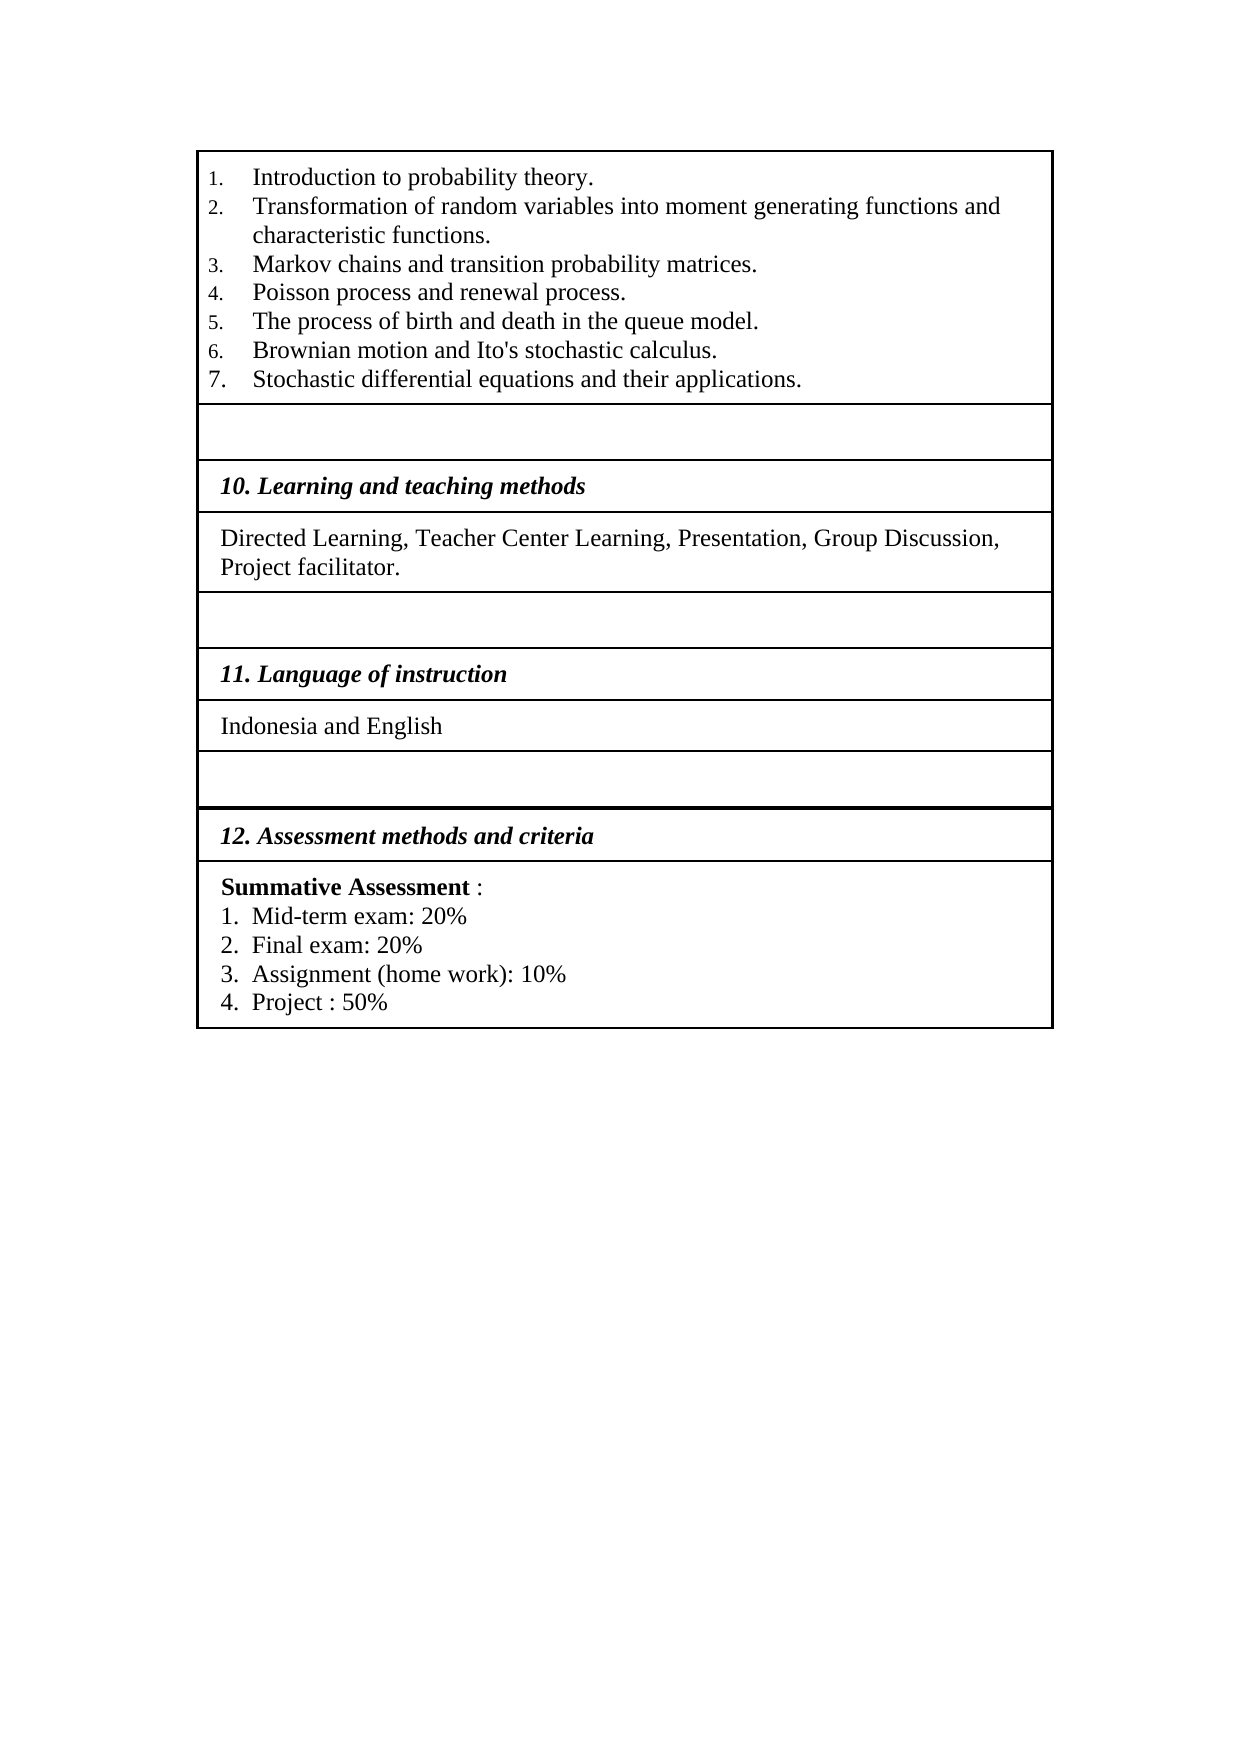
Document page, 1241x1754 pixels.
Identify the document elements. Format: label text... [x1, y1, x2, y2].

table_cell Introduction to probability theory. Transformation of random variables into moment generating functions and characteristic functions. Markov chains and transition probability matrices. Poisson process and renewal process. The process of birth and death in the queue model. Brownian motion and Ito's stochastic calculus. Stochastic differential equations and their applications. [199, 152, 1051, 403]
table_cell Summative Assessment : Mid-term exam: 20% Final exam: 20% Assignment (home work): 10% Project : 50% [199, 862, 1051, 1027]
table_cell 10. Learning and teaching methods [199, 461, 1051, 511]
table_cell [199, 593, 1051, 647]
table_cell Directed Learning, Teacher Center Learning, Presentation, Group Discussion, Project facilitator. [199, 513, 1051, 591]
table_header 12. Assessment methods and criteria [199, 810, 1051, 860]
table_cell [199, 752, 1051, 806]
table_cell [199, 405, 1051, 459]
table_cell 11. Language of instruction [199, 649, 1051, 698]
table_cell Indonesia and English [199, 701, 1051, 750]
